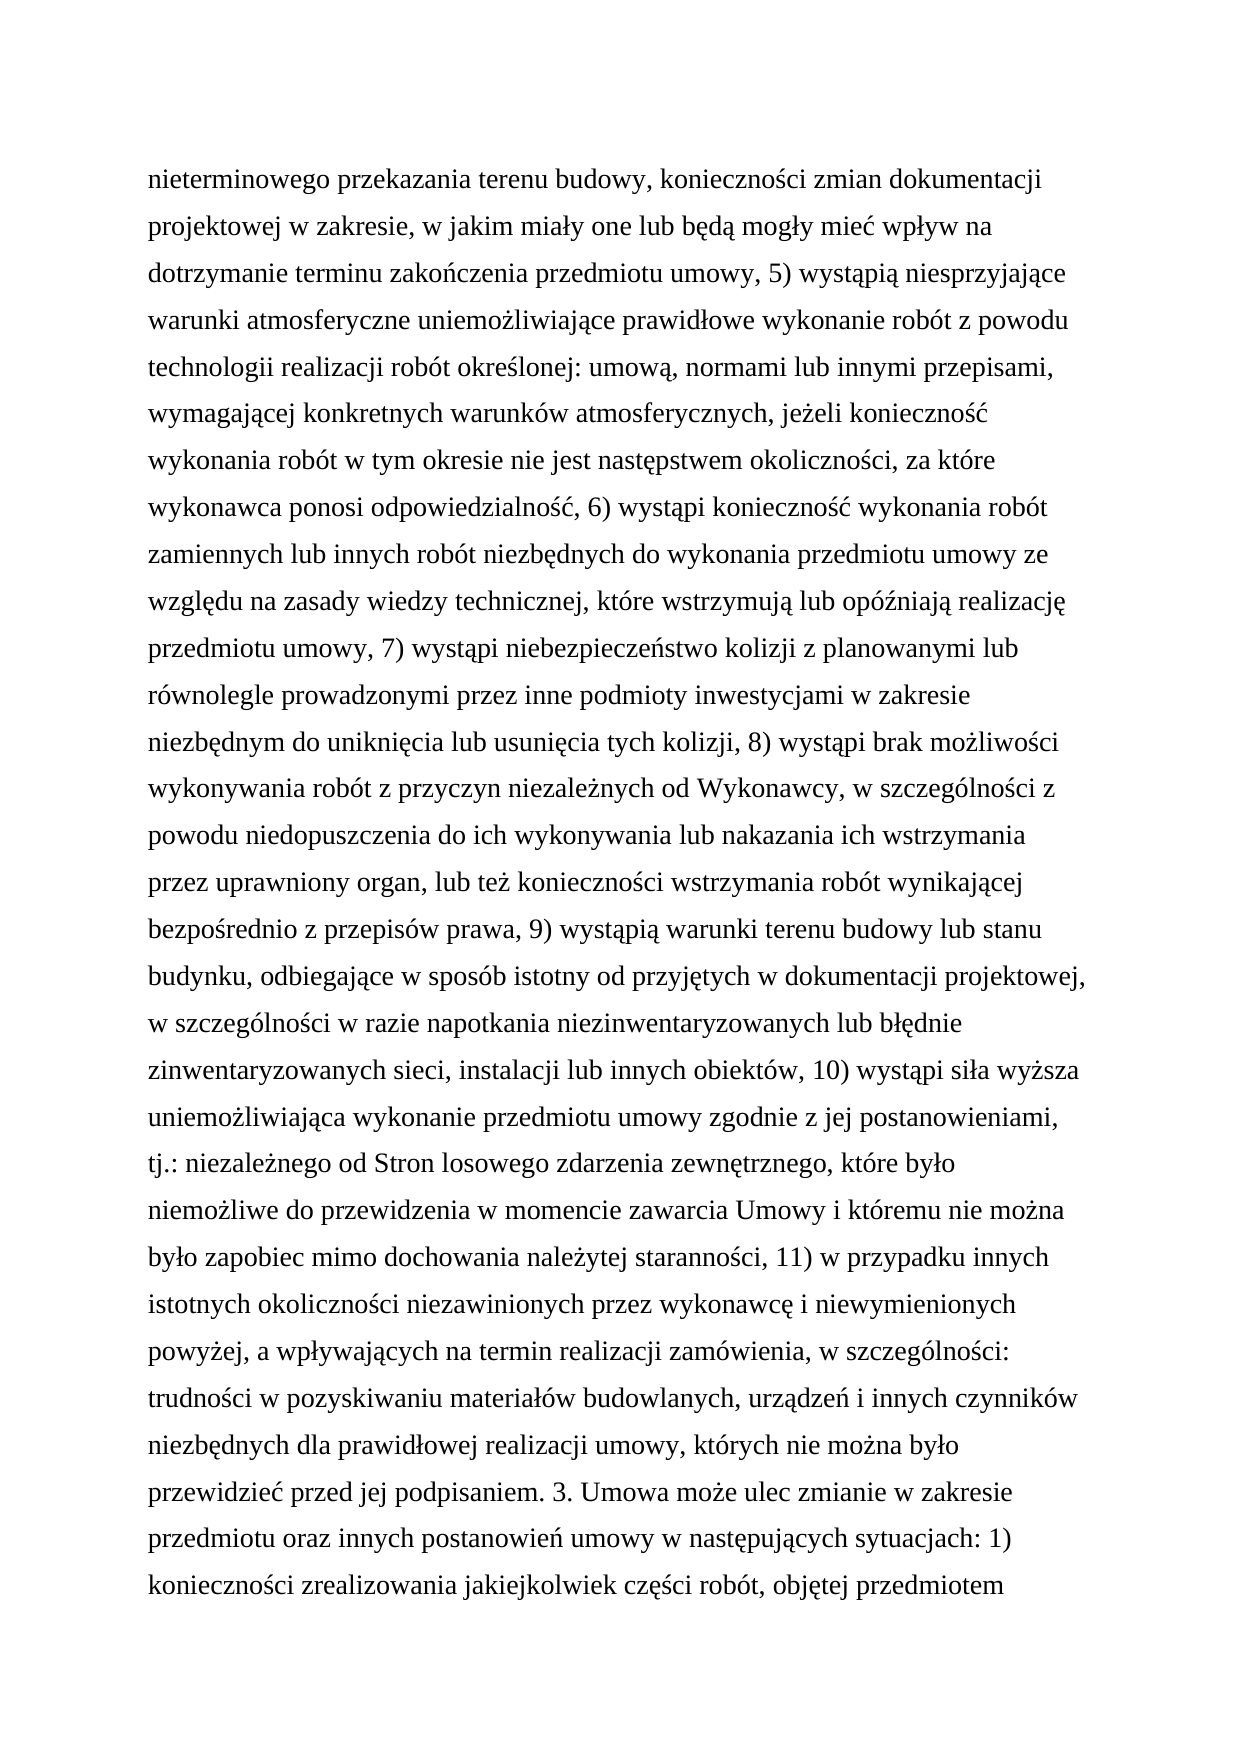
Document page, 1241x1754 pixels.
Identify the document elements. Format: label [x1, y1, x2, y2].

text [148, 148, 1093, 1601]
